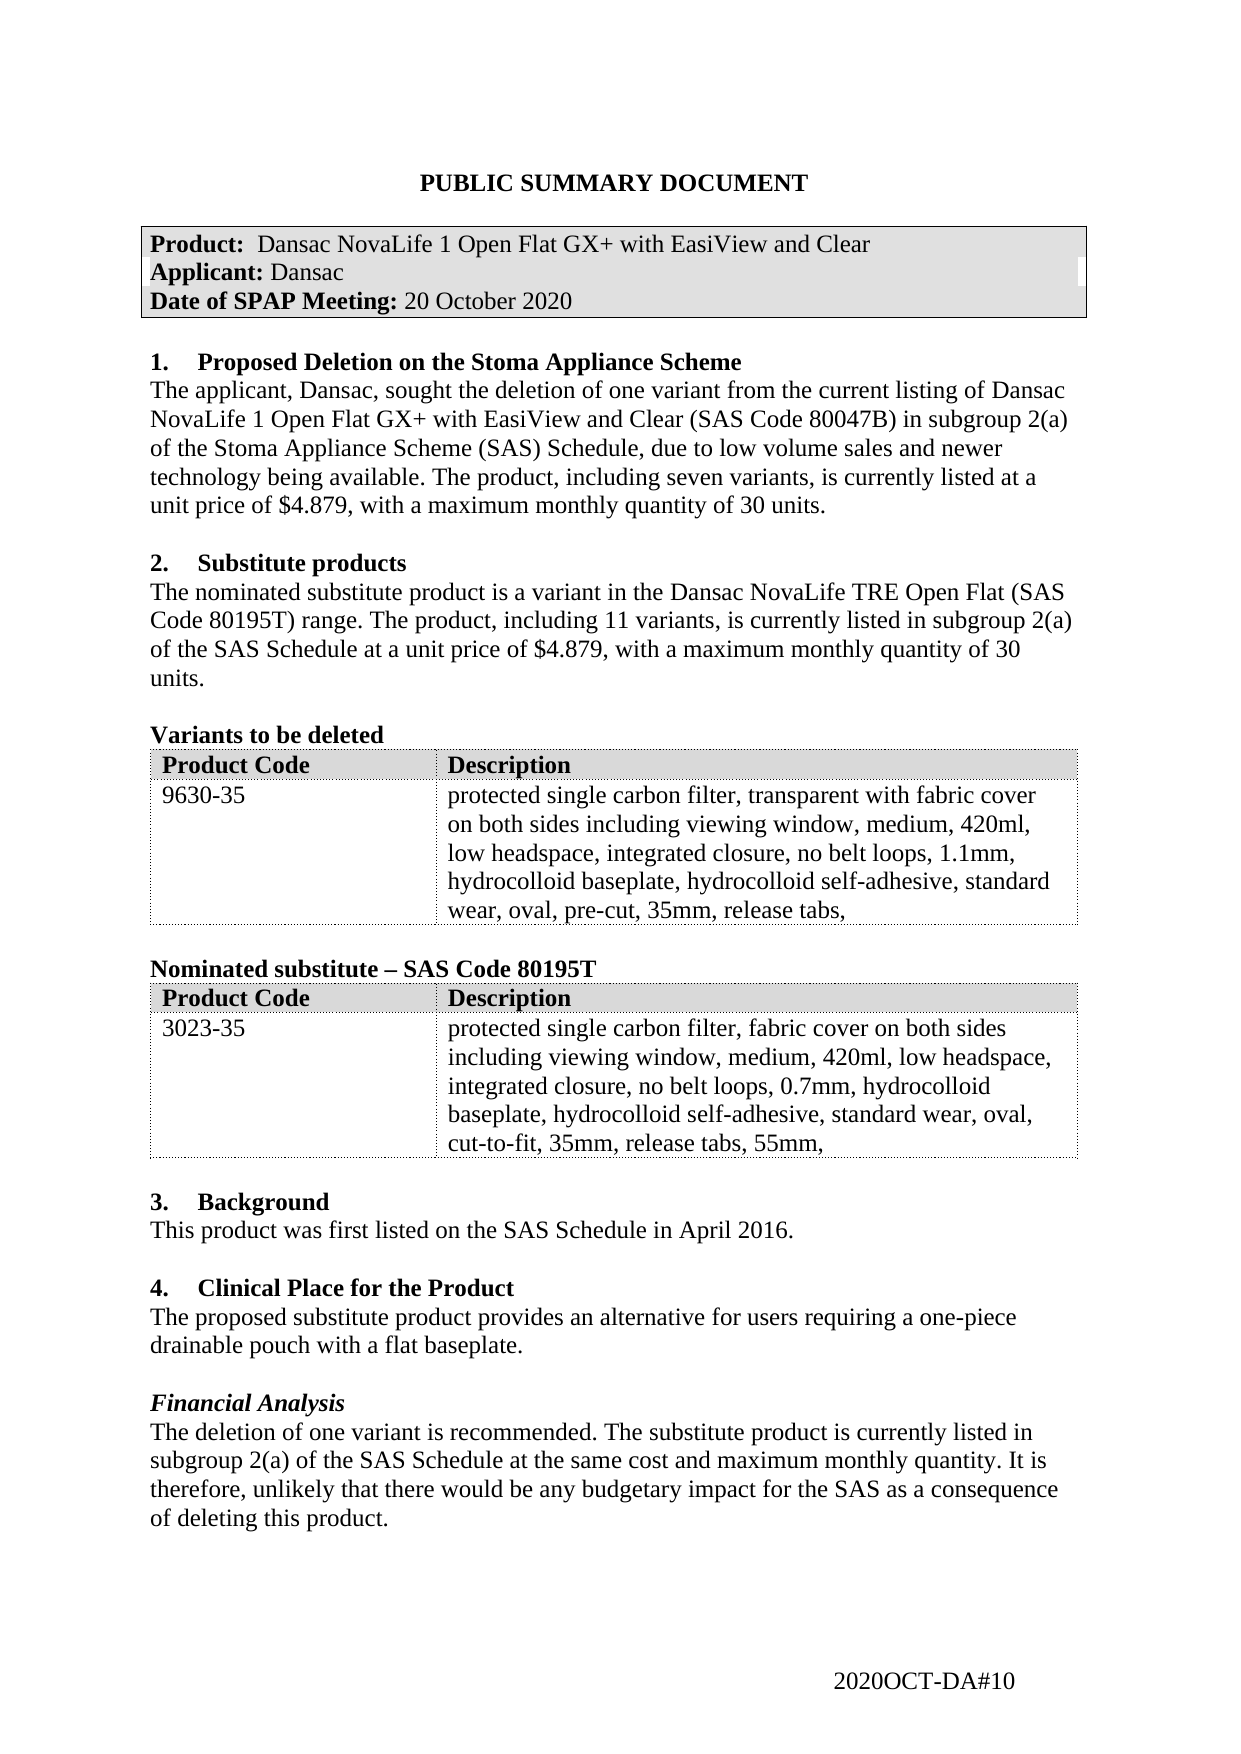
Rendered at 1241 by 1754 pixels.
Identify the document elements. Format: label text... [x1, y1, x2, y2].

text Applicant: Dansac [150, 257, 1078, 283]
subtitle Substitute products [150, 548, 1078, 577]
subtitle Background [150, 1187, 1078, 1216]
table_cell protected single carbon filter, transparent with fabric cover on both sides including viewing window, medium, 420ml, low headspace, integrated closure, no belt loops, 1.1mm, hydrocolloid baseplate, hydrocolloid self-adhesive, standard wear, oval, pre-cut, 35mm, release tabs, [436, 779, 1077, 924]
text Variants to be deleted [150, 721, 1078, 749]
text Nominated substitute – SAS Code 80195T [150, 925, 1078, 982]
text Date of SPAP Meeting: 20 October 2020 [142, 283, 1086, 317]
table_header Description [436, 749, 1077, 779]
subtitle Clinical Place for the Product [150, 1273, 1078, 1302]
table_cell protected single carbon filter, fabric cover on both sides including viewing window, medium, 420ml, low headspace, integrated closure, no belt loops, 0.7mm, hydrocolloid baseplate, hydrocolloid self-adhesive, standard wear, oval, cut-to-fit, 35mm, release tabs, 55mm, [436, 1012, 1077, 1157]
text This product was first listed on the SAS Schedule in April 2016. [150, 1216, 1078, 1244]
table_header Description [436, 983, 1077, 1012]
text The deletion of one variant is recommended. The substitute product is currently listed in subgroup 2(a) of the SAS Schedule at the same cost and maximum monthly quantity. It is therefore, unlikely that there would be any budgetary impact for the SAS as a consequence of deleting this product. [150, 1417, 1078, 1532]
table_header Product Code [151, 983, 436, 1012]
text Product: Dansac NovaLife 1 Open Flat GX+ with EasiView and Clear [142, 227, 1086, 257]
table_header Product Code [151, 749, 436, 779]
text The applicant, Dansac, sought the deletion of one variant from the current listing of Dansac NovaLife 1 Open Flat GX+ with EasiView and Clear (SAS Code 80047B) in subgroup 2(a) of the Stoma Appliance Scheme (SAS) Schedule, due to low volume sales and newer technology being available. The product, including seven variants, is currently listed at a unit price of $4.879, with a maximum monthly quantity of 30 units. [150, 376, 1078, 519]
text The proposed substitute product provides an alternative for users requiring a one-piece drainable pouch with a flat baseplate. [150, 1302, 1078, 1359]
table_cell 9630-35 [151, 779, 436, 924]
subtitle Proposed Deletion on the Stoma Appliance Scheme [150, 347, 1078, 376]
text The nominated substitute product is a variant in the Dansac NovaLife TRE Open Flat (SAS Code 80195T) range. The product, including 11 variants, is currently listed in subgroup 2(a) of the SAS Schedule at a unit price of $4.879, with a maximum monthly quantity of 30 units. [150, 577, 1078, 692]
subtitle Financial Analysis [150, 1388, 1078, 1417]
subtitle PUBLIC SUMMARY DOCUMENT [150, 168, 1078, 197]
table_cell 3023-35 [151, 1012, 436, 1157]
